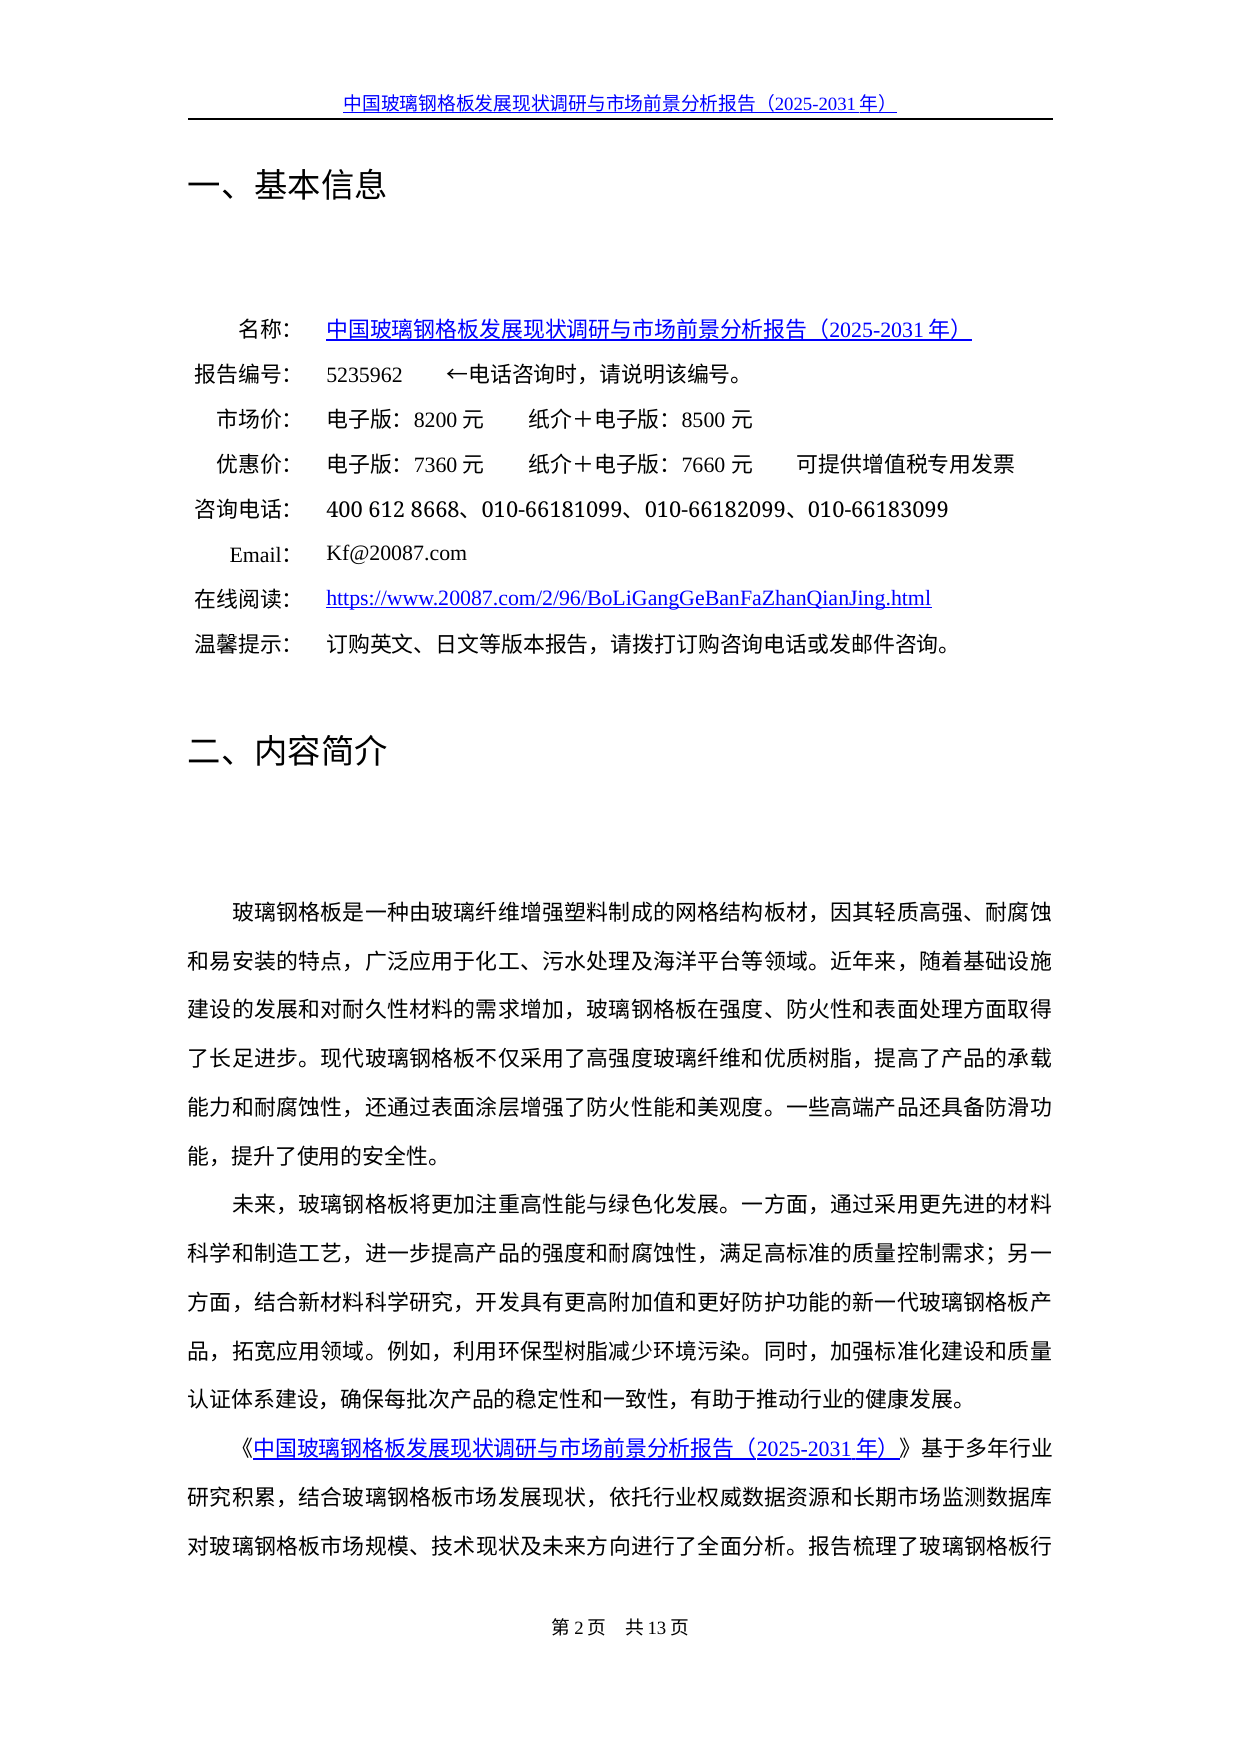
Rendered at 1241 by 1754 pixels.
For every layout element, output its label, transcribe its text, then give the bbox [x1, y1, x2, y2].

table_cell 在线阅读： [167, 582, 315, 627]
table_header 中国玻璃钢格板发展现状调研与市场前景分析报告（2025-2031年） [315, 312, 1073, 357]
table_cell 优惠价： [167, 447, 315, 492]
table_cell 市场价： [167, 402, 315, 447]
table_cell [315, 582, 1073, 627]
table_cell 咨询电话： [167, 492, 315, 537]
table_cell 报告编号： [167, 357, 315, 402]
table_cell 电子版：8200 元 纸介＋电子版：8500 元 [315, 402, 1073, 447]
table_cell 电子版：7360 元 纸介＋电子版：7660 元 可提供增值税专用发票 [315, 447, 1073, 492]
title 一、基本信息 [187, 150, 1053, 215]
table_cell Kf@20087.com [315, 537, 1073, 582]
title 二、内容简介 [187, 717, 1053, 782]
table_cell 400 612 8668、010-66181099、010-66182099、010-66183099 [315, 492, 1073, 537]
table_header 名称： [167, 312, 315, 357]
table_cell Email： [167, 537, 315, 582]
table_cell 订购英文、日文等版本报告，请拨打订购咨询电话或发邮件咨询。 [315, 627, 1073, 672]
table_cell 温馨提示： [167, 627, 315, 672]
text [187, 894, 1053, 1561]
table_cell 5235962 ←电话咨询时，请说明该编号。 [315, 357, 1073, 402]
